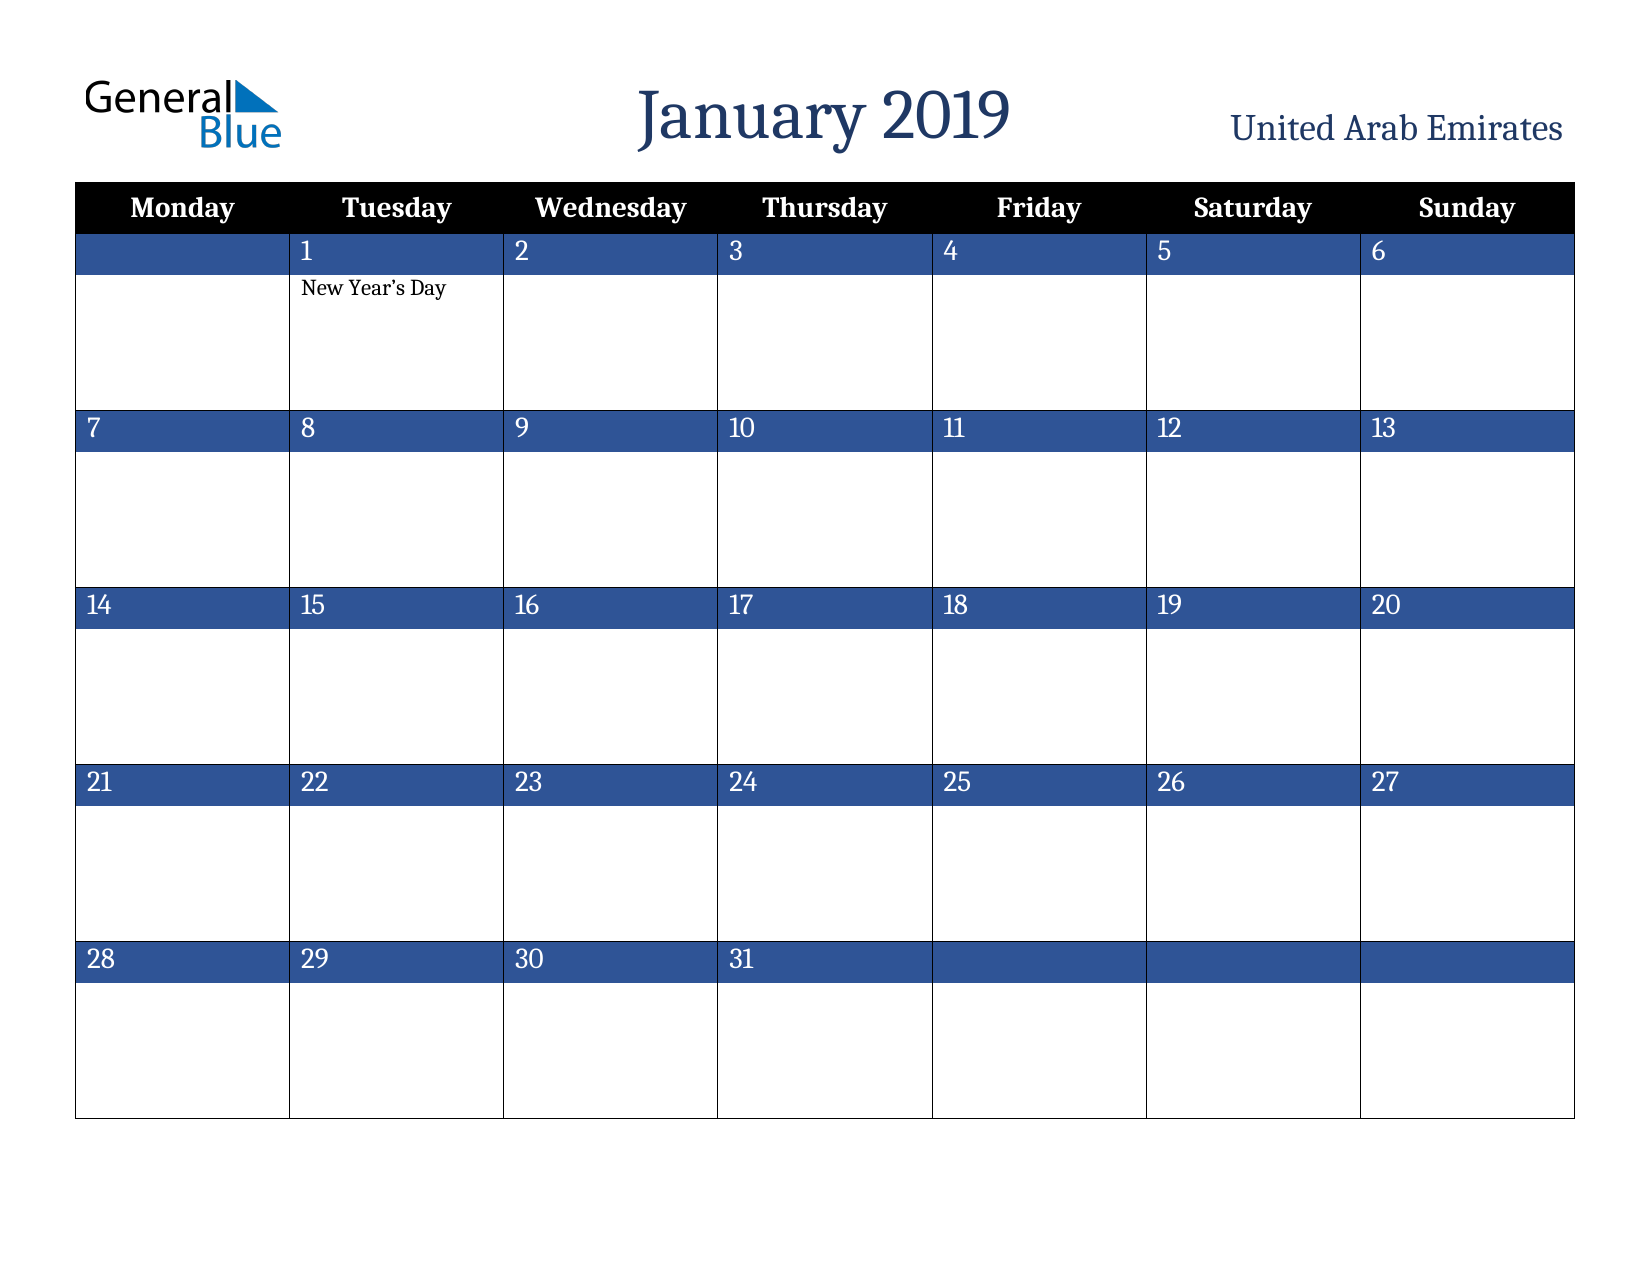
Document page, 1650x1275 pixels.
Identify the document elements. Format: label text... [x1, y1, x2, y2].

table_cell 9 [504, 411, 717, 452]
table_cell [76, 275, 289, 410]
table_cell 8 [290, 411, 503, 452]
table_cell [76, 234, 289, 275]
table_cell [76, 629, 289, 764]
table_cell 31 [718, 942, 932, 983]
table_cell [718, 452, 932, 587]
table_cell [1361, 983, 1574, 1118]
table_cell 10 [718, 411, 932, 452]
table_cell [933, 629, 1146, 764]
table_cell [504, 275, 717, 410]
table_cell [718, 275, 932, 410]
table_cell [718, 806, 932, 941]
table_cell 23 [504, 765, 717, 806]
table_cell [1361, 452, 1574, 587]
table_cell [290, 806, 503, 941]
table_header United Arab Emirates [1146, 75, 1574, 182]
table_cell New Year’s Day [290, 275, 503, 410]
table_cell [1147, 942, 1360, 983]
table_cell [76, 452, 289, 587]
table_cell 17 [718, 588, 932, 629]
table_header January 2019 [504, 75, 1146, 182]
table_cell [933, 275, 1146, 410]
table_cell [290, 452, 503, 587]
table_cell 4 [933, 234, 1146, 275]
table_cell [1147, 629, 1360, 764]
table_cell [933, 983, 1146, 1118]
table_cell [933, 942, 1146, 983]
table_cell [1147, 806, 1360, 941]
table_cell [1361, 942, 1574, 983]
table_cell [1361, 275, 1574, 410]
table_cell Monday [76, 183, 289, 233]
table_cell [504, 629, 717, 764]
table_cell [718, 629, 932, 764]
table_cell Thursday [718, 183, 932, 233]
table_cell 30 [504, 942, 717, 983]
table_cell 13 [1361, 411, 1574, 452]
table_cell 26 [1147, 765, 1360, 806]
table_cell 5 [1147, 234, 1360, 275]
table_cell 14 [76, 588, 289, 629]
table_cell [290, 983, 503, 1118]
table_cell [1361, 629, 1574, 764]
table_cell 25 [933, 765, 1146, 806]
table_cell [290, 629, 503, 764]
table_cell 21 [76, 765, 289, 806]
table_cell 28 [76, 942, 289, 983]
table_header [76, 75, 503, 182]
table_cell [504, 983, 717, 1118]
table_cell 19 [1147, 588, 1360, 629]
table_cell 27 [1361, 765, 1574, 806]
table_cell [504, 806, 717, 941]
table_cell 6 [1361, 234, 1574, 275]
table_cell 16 [504, 588, 717, 629]
table_cell 18 [933, 588, 1146, 629]
table_cell [76, 806, 289, 941]
picture [86, 80, 281, 148]
table_cell [933, 452, 1146, 587]
table_cell [933, 806, 1146, 941]
table_cell 11 [933, 411, 1146, 452]
table_cell 12 [1147, 411, 1360, 452]
table_cell Friday [933, 183, 1146, 233]
table_cell 7 [76, 411, 289, 452]
table_cell Wednesday [504, 183, 717, 233]
table_cell 15 [290, 588, 503, 629]
table_cell [1361, 806, 1574, 941]
table_cell 2 [504, 234, 717, 275]
table_cell [718, 983, 932, 1118]
table_cell [1147, 983, 1360, 1118]
table_cell 1 [290, 234, 503, 275]
table_cell 3 [718, 234, 932, 275]
table_cell [1147, 275, 1360, 410]
table_cell 24 [718, 765, 932, 806]
table_cell Tuesday [290, 183, 503, 233]
table_cell [504, 452, 717, 587]
table_cell [1147, 452, 1360, 587]
table_cell 22 [290, 765, 503, 806]
table_cell 20 [1361, 588, 1574, 629]
table_cell 29 [290, 942, 503, 983]
table_cell Saturday [1147, 183, 1360, 233]
table_cell Sunday [1361, 183, 1574, 233]
table_cell [76, 983, 289, 1118]
